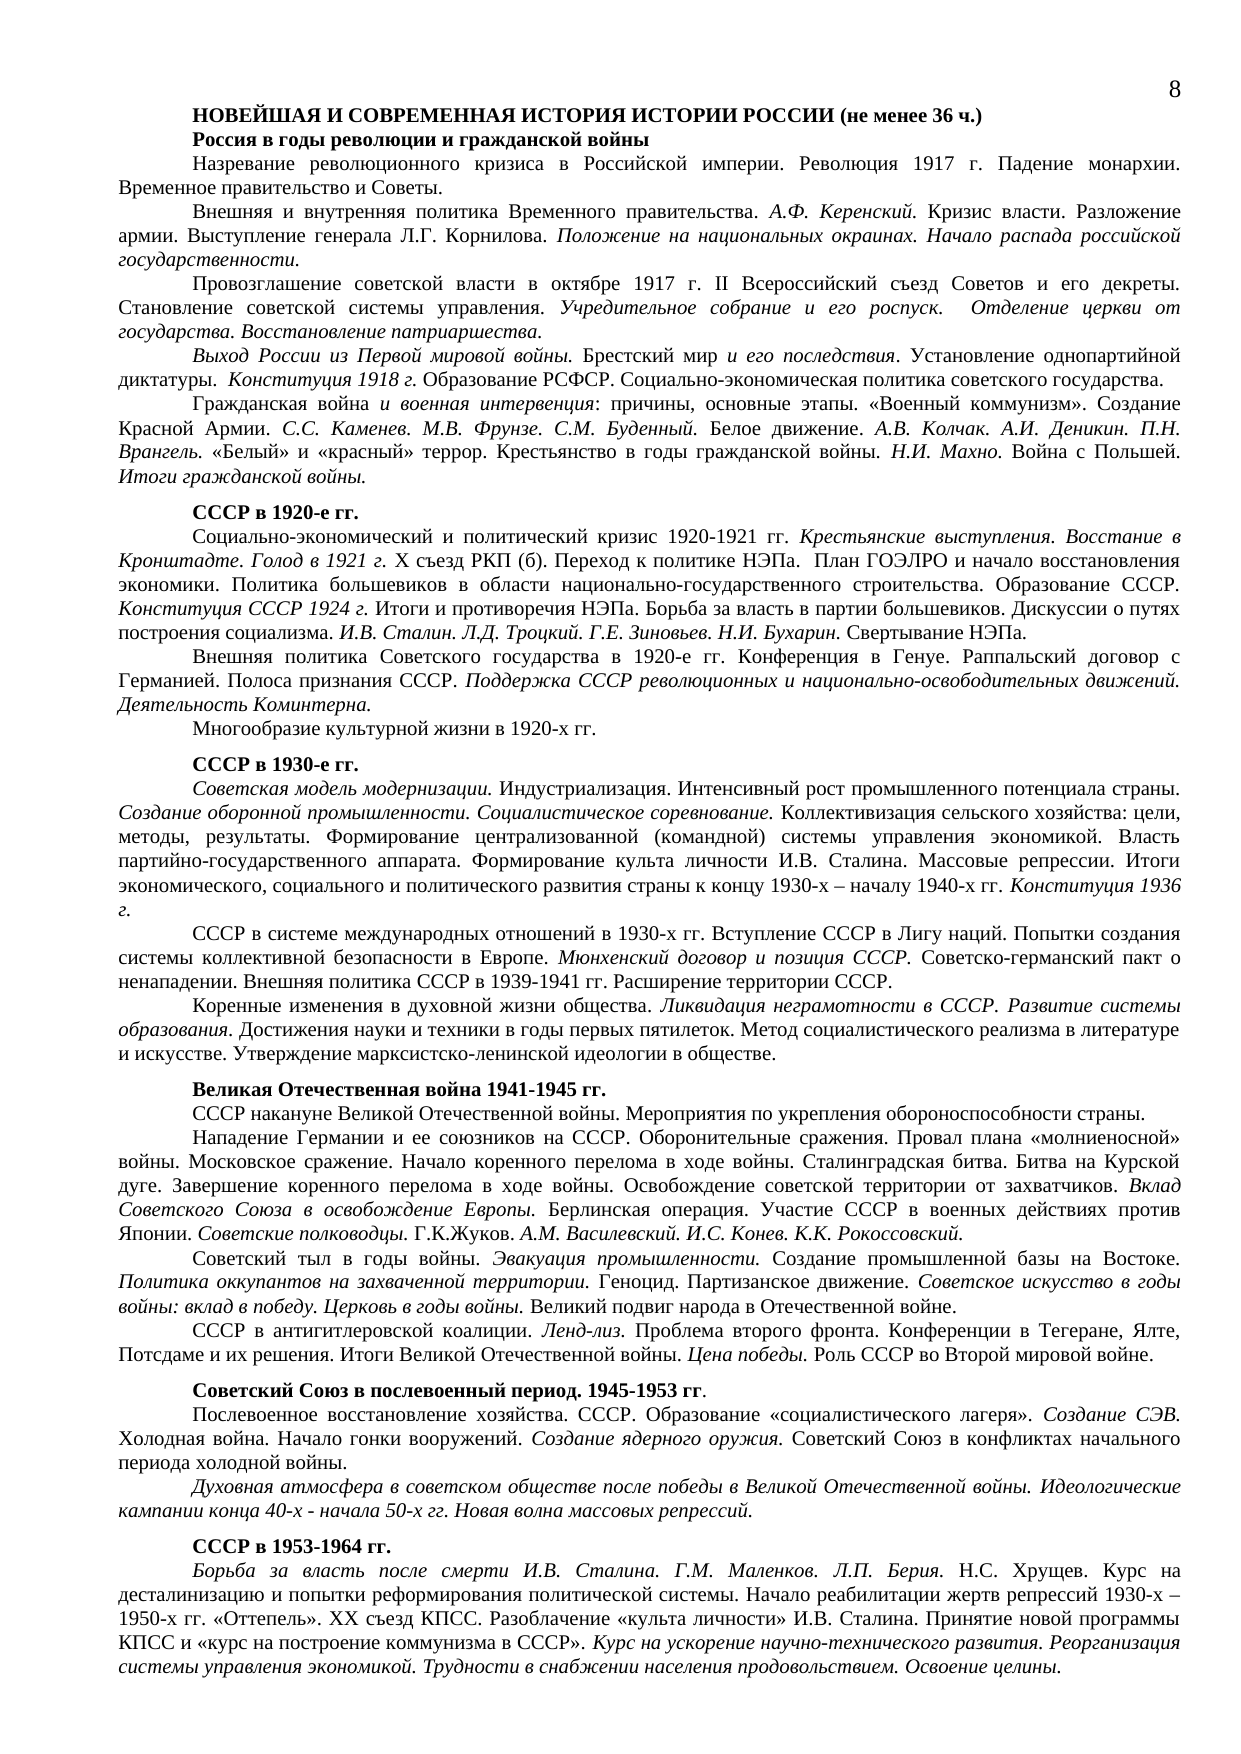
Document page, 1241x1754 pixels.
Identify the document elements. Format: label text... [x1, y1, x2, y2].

text Социально-экономический и политический кризис 1920-1921 гг. Крестьянские выступления. Восстание в Кронштадте. Голод в 1921 г. Х съезд РКП (б). Переход к политике НЭПа. План ГОЭЛРО и начало восстановления экономики. Политика большевиков в области национально-государственного строительства. Образование СССР. Конституция СССР 1924 г. Итоги и противоречия НЭПа. Борьба за власть в партии большевиков. Дискуссии о путях построения социализма. И.В. Сталин. Л.Д. Троцкий. Г.Е. Зиновьев. Н.И. Бухарин. Свертывание НЭПа. [118, 524, 1181, 644]
text Назревание революционного кризиса в Российской империи. Революция 1917 г. Падение монархии. Временное правительство и Советы. [118, 151, 1181, 199]
text СССР в 1930-е гг. [118, 752, 1181, 776]
text СССР в 1920-е гг. [118, 499, 1181, 524]
text Послевоенное восстановление хозяйства. СССР. Образование «социалистического лагеря». Создание СЭВ. Холодная война. Начало гонки вооружений. Создание ядерного оружия. Советский Союз в конфликтах начального периода холодной войны. [118, 1402, 1181, 1474]
text Великая Отечественная война 1941-1945 гг. [118, 1077, 1181, 1101]
text Провозглашение советской власти в октябре 1917 г. II Всероссийский съезд Советов и его декреты. Становление советской системы управления. Учредительное собрание и его роспуск. Отделение церкви от государства. Восстановление патриаршества. [118, 271, 1181, 343]
text Гражданская война и военная интервенция: причины, основные этапы. «Военный коммунизм». Создание Красной Армии. С.С. Каменев. М.В. Фрунзе. С.М. Буденный. Белое движение. А.В. Колчак. А.И. Деникин. П.Н. Врангель. «Белый» и «красный» террор. Крестьянство в годы гражданской войны. Н.И. Махно. Война с Польшей. Итоги гражданской войны. [118, 391, 1181, 488]
text СССР в системе международных отношений в 1930-х гг. Вступление СССР в Лигу наций. Попытки создания системы коллективной безопасности в Европе. Мюнхенский договор и позиция СССР. Советско-германский пакт о ненападении. Внешняя политика СССР в 1939-1941 гг. Расширение территории СССР. [118, 921, 1181, 993]
text Советский Союз в послевоенный период. 1945-1953 гг. [118, 1378, 1181, 1402]
text Россия в годы революции и гражданской войны [118, 127, 1181, 151]
text Духовная атмосфера в советском обществе после победы в Великой Отечественной войны. Идеологические кампании конца 40-х - начала 50-х гг. Новая волна массовых репрессий. [118, 1474, 1181, 1522]
text Советский тыл в годы войны. Эвакуация промышленности. Создание промышленной базы на Востоке. Политика оккупантов на захваченной территории. Геноцид. Партизанское движение. Советское искусство в годы войны: вклад в победу. Церковь в годы войны. Великий подвиг народа в Отечественной войне. [118, 1245, 1181, 1318]
text Новейшая и современная история истории России (не менее 36 ч.) [118, 103, 1181, 127]
text Многообразие культурной жизни в 1920-х гг. [118, 716, 1181, 740]
text Нападение Германии и ее союзников на СССР. Оборонительные сражения. Провал плана «молниеносной» войны. Московское сражение. Начало коренного перелома в ходе войны. Сталинградская битва. Битва на Курской дуге. Завершение коренного перелома в ходе войны. Освобождение советской территории от захватчиков. Вклад Советского Союза в освобождение Европы. Берлинская операция. Участие СССР в военных действиях против Японии. Советские полководцы. Г.К.Жуков. А.М. Василевский. И.С. Конев. К.К. Рокоссовский. [118, 1125, 1181, 1245]
text СССР накануне Великой Отечественной войны. Мероприятия по укрепления обороноспособности страны. [118, 1101, 1181, 1125]
text Внешняя и внутренняя политика Временного правительства. А.Ф. Керенский. Кризис власти. Разложение армии. Выступление генерала Л.Г. Корнилова. Положение на национальных окраинах. Начало распада российской государственности. [118, 199, 1181, 271]
text СССР в 1953-1964 гг. [118, 1534, 1181, 1558]
text Советская модель модернизации. Индустриализация. Интенсивный рост промышленного потенциала страны. Создание оборонной промышленности. Социалистическое соревнование. Коллективизация сельского хозяйства: цели, методы, результаты. Формирование централизованной (командной) системы управления экономикой. Власть партийно-государственного аппарата. Формирование культа личности И.В. Сталина. Массовые репрессии. Итоги экономического, социального и политического развития страны к концу 1930-х – началу 1940-х гг. Конституция 1936 г. [118, 776, 1181, 921]
text СССР в антигитлеровской коалиции. Ленд-лиз. Проблема второго фронта. Конференции в Тегеране, Ялте, Потсдаме и их решения. Итоги Великой Отечественной войны. Цена победы. Роль СССР во Второй мировой войне. [118, 1318, 1181, 1366]
text Коренные изменения в духовной жизни общества. Ликвидация неграмотности в СССР. Развитие системы образования. Достижения науки и техники в годы первых пятилеток. Метод социалистического реализма в литературе и искусстве. Утверждение марксистско-ленинской идеологии в обществе. [118, 993, 1181, 1065]
text Выход России из Первой мировой войны. Брестский мир и его последствия. Установление однопартийной диктатуры. Конституция 1918 г. Образование РСФСР. Социально-экономическая политика советского государства. [118, 343, 1181, 391]
text Борьба за власть после смерти И.В. Сталина. Г.М. Маленков. Л.П. Берия. Н.С. Хрущев. Курс на десталинизацию и попытки реформирования политической системы. Начало реабилитации жертв репрессий 1930-х – 1950-х гг. «Оттепель». XX съезд КПСС. Разоблачение «культа личности» И.В. Сталина. Принятие новой программы КПСС и «курс на построение коммунизма в СССР». Курс на ускорение научно-технического развития. Реорганизация системы управления экономикой. Трудности в снабжении населения продовольствием. Освоение целины. [118, 1558, 1181, 1678]
text Внешняя политика Советского государства в 1920-е гг. Конференция в Генуе. Раппальский договор с Германией. Полоса признания СССР. Поддержка СССР революционных и национально-освободительных движений. Деятельность Коминтерна. [118, 644, 1181, 716]
